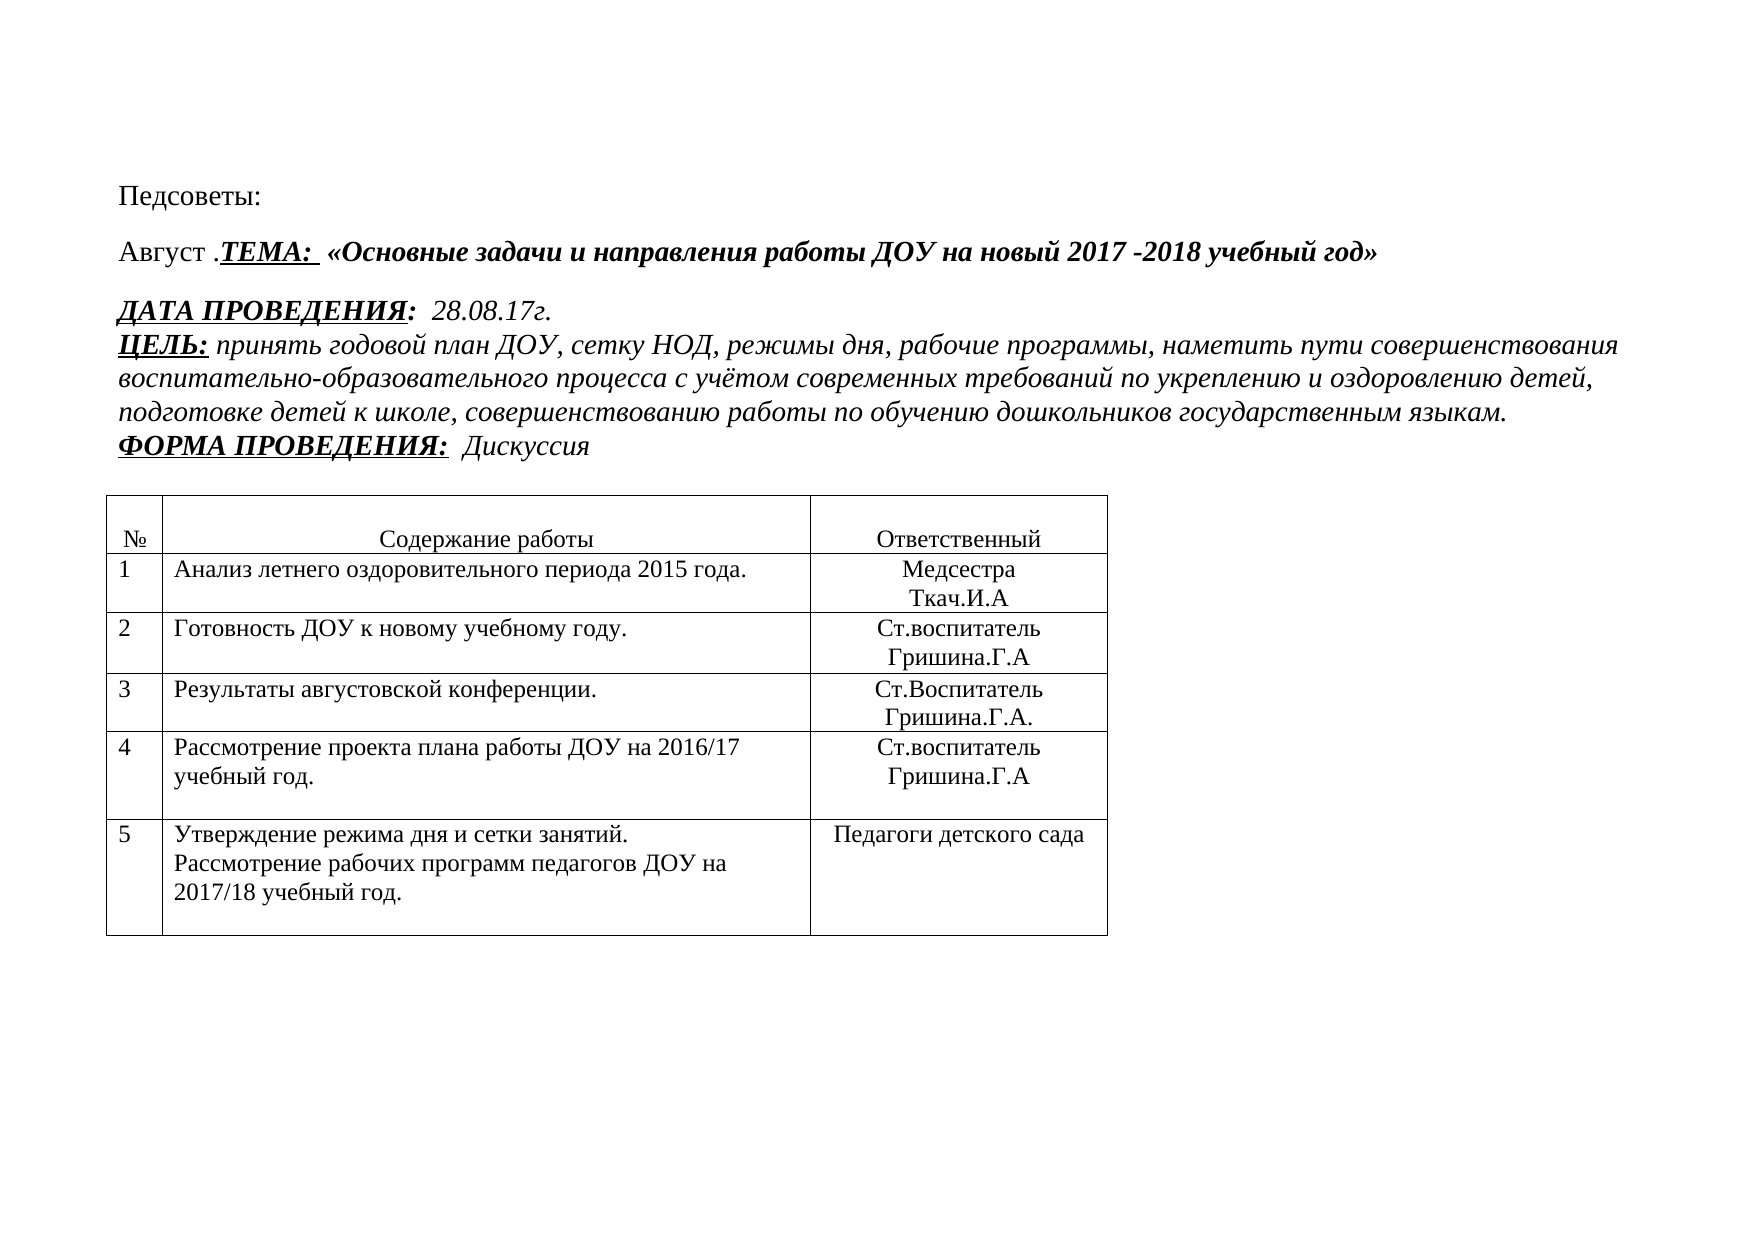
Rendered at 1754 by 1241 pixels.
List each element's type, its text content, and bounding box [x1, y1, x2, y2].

text ДАТА ПРОВЕДЕНИЯ: 28.08.17г. [118, 293, 1636, 327]
table_cell Педагоги детского сада [811, 820, 1107, 934]
table_header № [107, 496, 162, 553]
table_cell 2 [107, 613, 162, 673]
table_cell Медсестра Ткач.И.А [811, 554, 1107, 612]
table_cell 3 [107, 674, 162, 731]
table_cell Ст.воспитатель Гришина.Г.А [811, 613, 1107, 673]
text Педсоветы: [118, 178, 1636, 212]
table_cell Ст.Воспитатель Гришина.Г.А. [811, 674, 1107, 731]
table_cell Результаты августовской конференции. [163, 674, 810, 731]
table_cell Анализ летнего оздоровительного периода 2015 года. [163, 554, 810, 612]
table_cell Готовность ДОУ к новому учебному году. [163, 613, 810, 673]
text ЦЕЛЬ: принять годовой план ДОУ, сетку НОД, режимы дня, рабочие программы, наметить пути совершенствования воспитательно-образовательного процесса с учётом современных требований по укреплению и оздоровлению детей, подготовке детей к школе, совершенствованию работы по обучению дошкольников государственным языкам. [118, 327, 1636, 428]
table_cell Ст.воспитатель Гришина.Г.А [811, 732, 1107, 818]
table_cell 5 [107, 820, 162, 934]
table_header Ответственный [811, 496, 1107, 553]
text ФОРМА ПРОВЕДЕНИЯ: Дискуссия [118, 428, 1636, 461]
text Август .ТЕМА: «Основные задачи и направления работы ДОУ на новый 2017 -2018 учебный год» [118, 234, 1636, 268]
table_cell 4 [107, 732, 162, 818]
table_cell Рассмотрение проекта плана работы ДОУ на 2016/17 учебный год. [163, 732, 810, 818]
table_cell 1 [107, 554, 162, 612]
table_cell Утверждение режима дня и сетки занятий. Рассмотрение рабочих программ педагогов ДОУ на 2017/18 учебный год. [163, 820, 810, 934]
table_header Содержание работы [163, 496, 810, 553]
